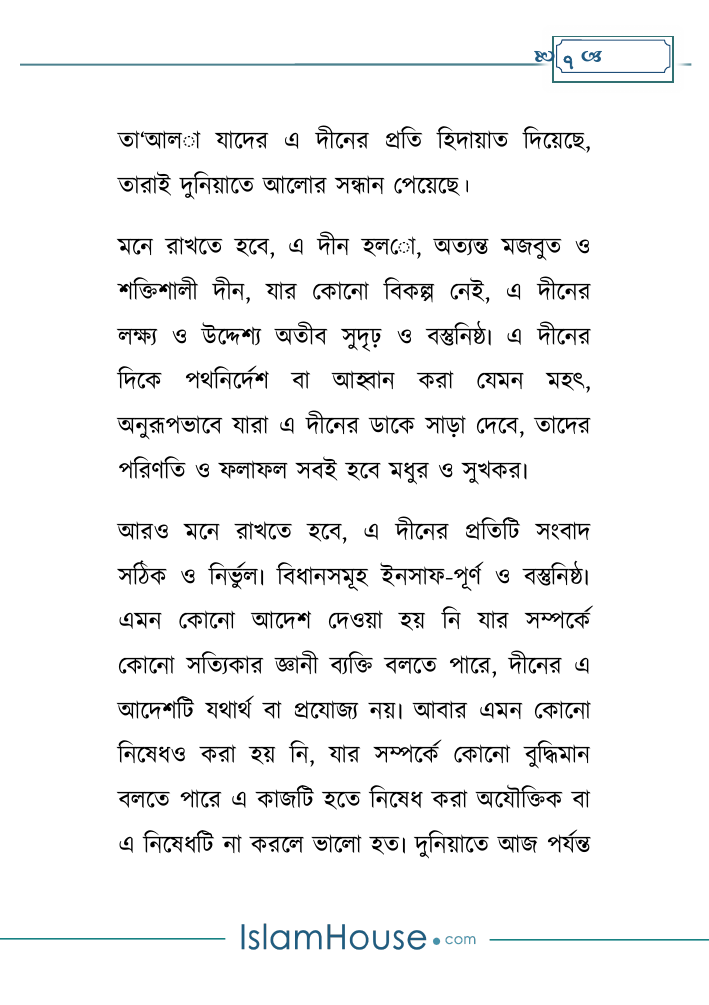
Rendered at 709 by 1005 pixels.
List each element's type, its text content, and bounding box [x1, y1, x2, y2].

picture [0, 918, 226, 955]
text মনে রাখতে হবে, এ দীন হলো, অত্যন্ত মজবুত ও শক্তিশালী দীন, যার কোনো বিকল্প নেই, এ দীনের লক্ষ্য ও উদ্দেশ্য অতীব সুদৃঢ় ও বস্তুনিষ্ঠ। এ দীনের দিকে পথনির্দেশ বা আহ্বান করা যেমন মহৎ, অনুরূপভাবে যারা এ দীনের ডাকে সাড়া দেবে, তাদের পরিণতি ও ফলাফল সবই হবে মধুর ও সুখকর। [118, 224, 591, 489]
picture [233, 919, 709, 956]
